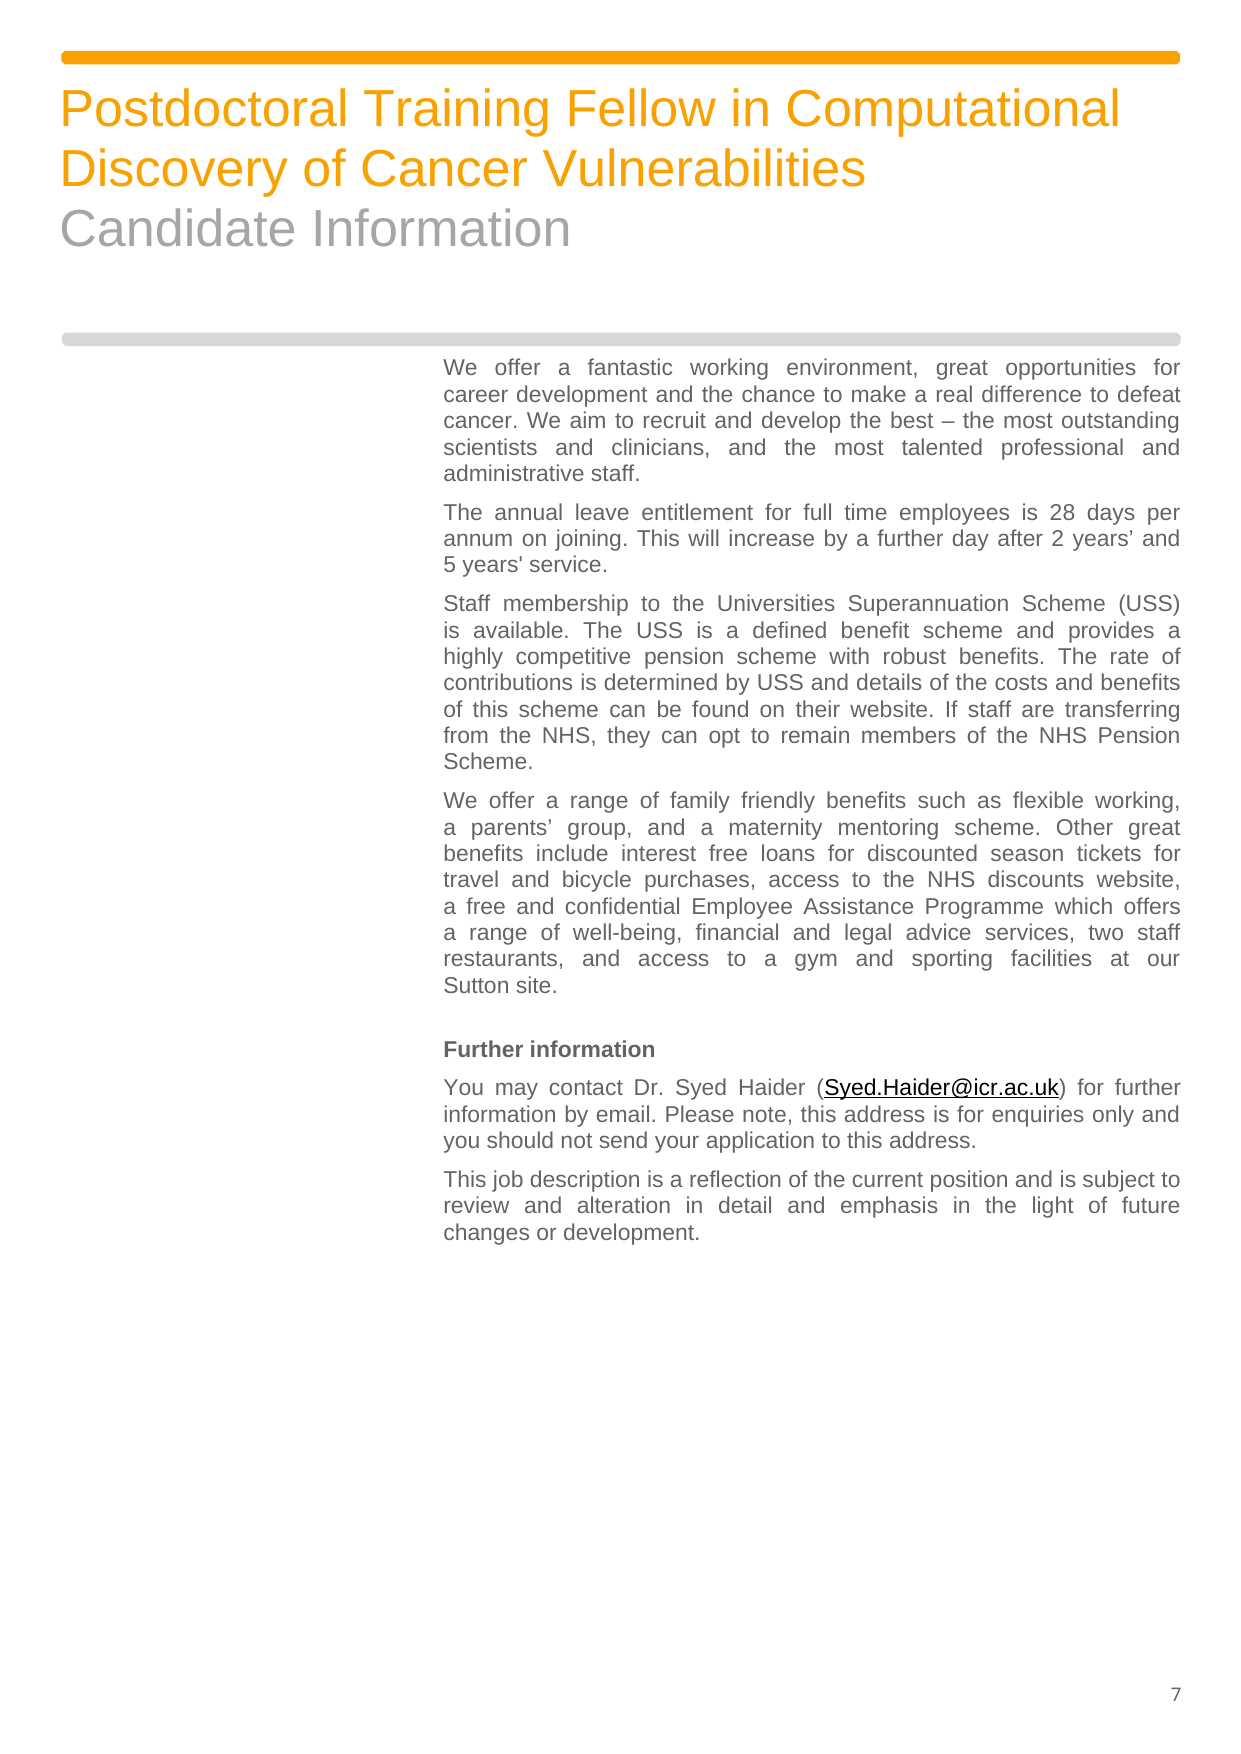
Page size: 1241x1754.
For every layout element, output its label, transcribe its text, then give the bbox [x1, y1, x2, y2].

text This job description is a reflection of the current position and is subject to review and alteration in detail and emphasis in the light of future changes or development. [443, 1166, 1181, 1245]
text Staff membership to the Universities Superannuation Scheme (USS) is available. The USS is a defined benefit scheme and provides a highly competitive pension scheme with robust benefits. The rate of contributions is determined by USS and details of the costs and benefits of this scheme can be found on their website. If staff are transferring from the NHS, they can opt to remain members of the NHS Pension Scheme. [443, 590, 1181, 775]
text We offer a range of family friendly benefits such as flexible working, a parents’ group, and a maternity mentoring scheme. Other great benefits include interest free loans for discounted season tickets for travel and bicycle purchases, access to the NHS discounts website, a free and confidential Employee Assistance Programme which offers a range of well-being, financial and legal advice services, two staff restaurants, and access to a gym and sporting facilities at our Sutton site. [443, 787, 1181, 998]
text You may contact Dr. Syed Haider (Syed.Haider@icr.ac.uk) for further information by email. Please note, this address is for enquiries only and you should not send your application to this address. [443, 1074, 1181, 1153]
subtitle Further information [443, 1036, 1181, 1062]
text The annual leave entitlement for full time employees is 28 days per annum on joining. This will increase by a further day after 2 years’ and 5 years' service. [443, 499, 1181, 578]
text We offer a fantastic working environment, great opportunities for career development and the chance to make a real difference to defeat cancer. We aim to recruit and develop the best – the most outstanding scientists and clinicians, and the most talented professional and administrative staff. [443, 354, 1181, 486]
